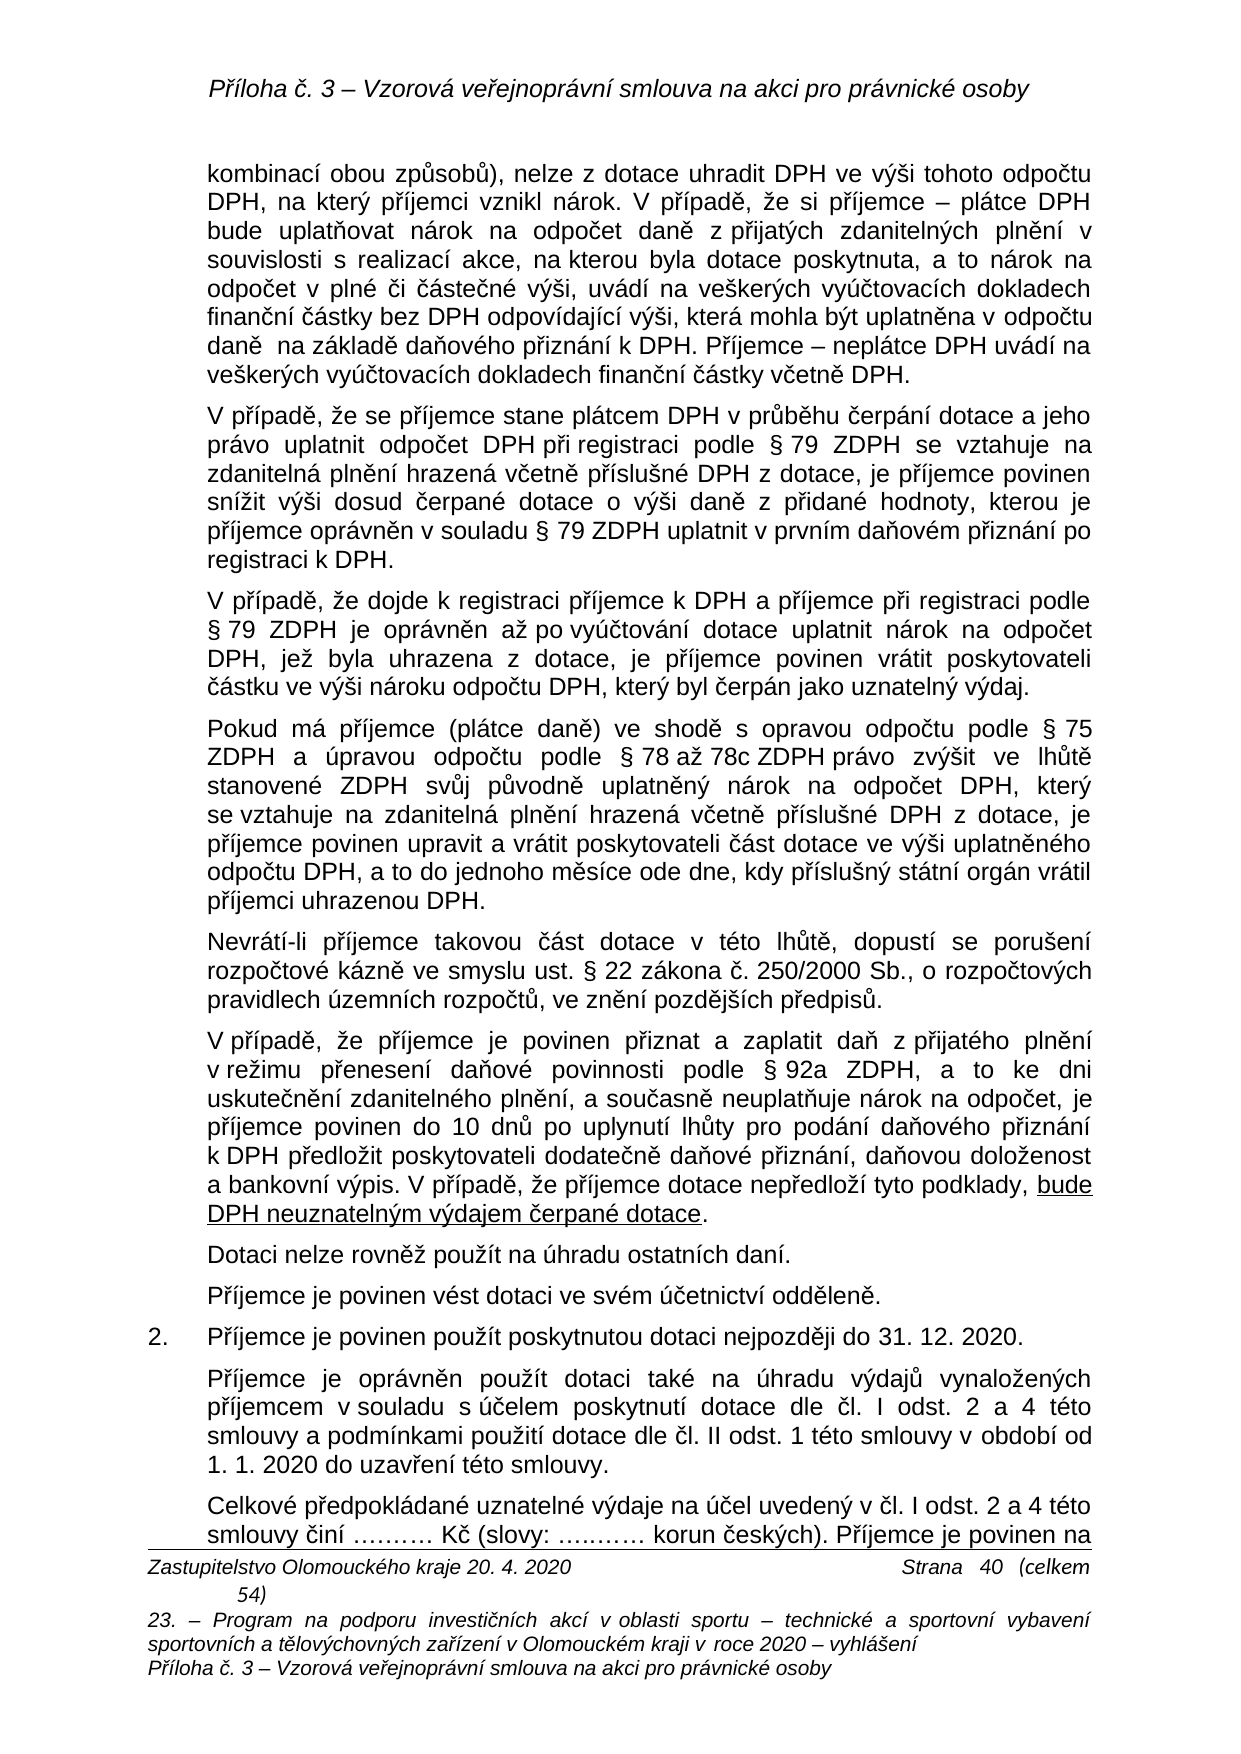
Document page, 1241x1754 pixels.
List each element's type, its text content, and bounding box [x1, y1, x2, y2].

text Pokud má příjemce (plátce daně) ve shodě s opravou odpočtu podle § 75 ZDPH a úpravou odpočtu podle § 78 až 78c ZDPH právo zvýšit ve lhůtě stanovené ZDPH svůj původně uplatněný nárok na odpočet DPH, který se vztahuje na zdanitelná plnění hrazená včetně příslušné DPH z dotace, je příjemce povinen upravit a vrátit poskytovateli část dotace ve výši uplatněného odpočtu DPH, a to do jednoho měsíce ode dne, kdy příslušný státní orgán vrátil příjemci uhrazenou DPH. [207, 713, 1092, 915]
text Dotaci nelze rovněž použít na úhradu ostatních daní. [207, 1240, 1092, 1268]
text Příjemce je povinen vést dotaci ve svém účetnictví odděleně. [207, 1281, 1092, 1310]
text Nevrátí-li příjemce takovou část dotace v této lhůtě, dopustí se porušení rozpočtové kázně ve smyslu ust. § 22 zákona č. 250/2000 Sb., o rozpočtových pravidlech územních rozpočtů, ve znění pozdějších předpisů. [207, 927, 1092, 1013]
text Příjemce je oprávněn použít dotaci také na úhradu výdajů vynaložených příjemcem v souladu s účelem poskytnutí dotace dle čl. I odst. 2 a 4 této smlouvy a podmínkami použití dotace dle čl. II odst. 1 této smlouvy v období od 1. 1. 2020 do uzavření této smlouvy. [207, 1363, 1092, 1478]
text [207, 158, 1092, 388]
list Příjemce je povinen použít poskytnutou dotaci nejpozději do 31. 12. 2020. [148, 1322, 1092, 1351]
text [207, 1491, 1092, 1548]
text V případě, že příjemce je povinen přiznat a zaplatit daň z přijatého plnění v režimu přenesení daňové povinnosti podle § 92a ZDPH, a to ke dni uskutečnění zdanitelného plnění, a současně neuplatňuje nárok na odpočet, je příjemce povinen do 10 dnů po uplynutí lhůty pro podání daňového přiznání k DPH předložit poskytovateli dodatečně daňové přiznání, daňovou doloženost a bankovní výpis. V případě, že příjemce dotace nepředloží tyto podklady, bude DPH neuznatelným výdajem čerpané dotace. [207, 1026, 1092, 1227]
text V případě, že dojde k registraci příjemce k DPH a příjemce při registraci podle § 79 ZDPH je oprávněn až po vyúčtování dotace uplatnit nárok na odpočet DPH, jež byla uhrazena z dotace, je příjemce povinen vrátit poskytovateli částku ve výši nároku odpočtu DPH, který byl čerpán jako uznatelný výdaj. [207, 586, 1092, 701]
text V případě, že se příjemce stane plátcem DPH v průběhu čerpání dotace a jeho právo uplatnit odpočet DPH při registraci podle § 79 ZDPH se vztahuje na zdanitelná plnění hrazená včetně příslušné DPH z dotace, je příjemce povinen snížit výši dosud čerpané dotace o výši daně z přidané hodnoty, kterou je příjemce oprávněn v souladu § 79 ZDPH uplatnit v prvním daňovém přiznání po registraci k DPH. [207, 401, 1092, 573]
